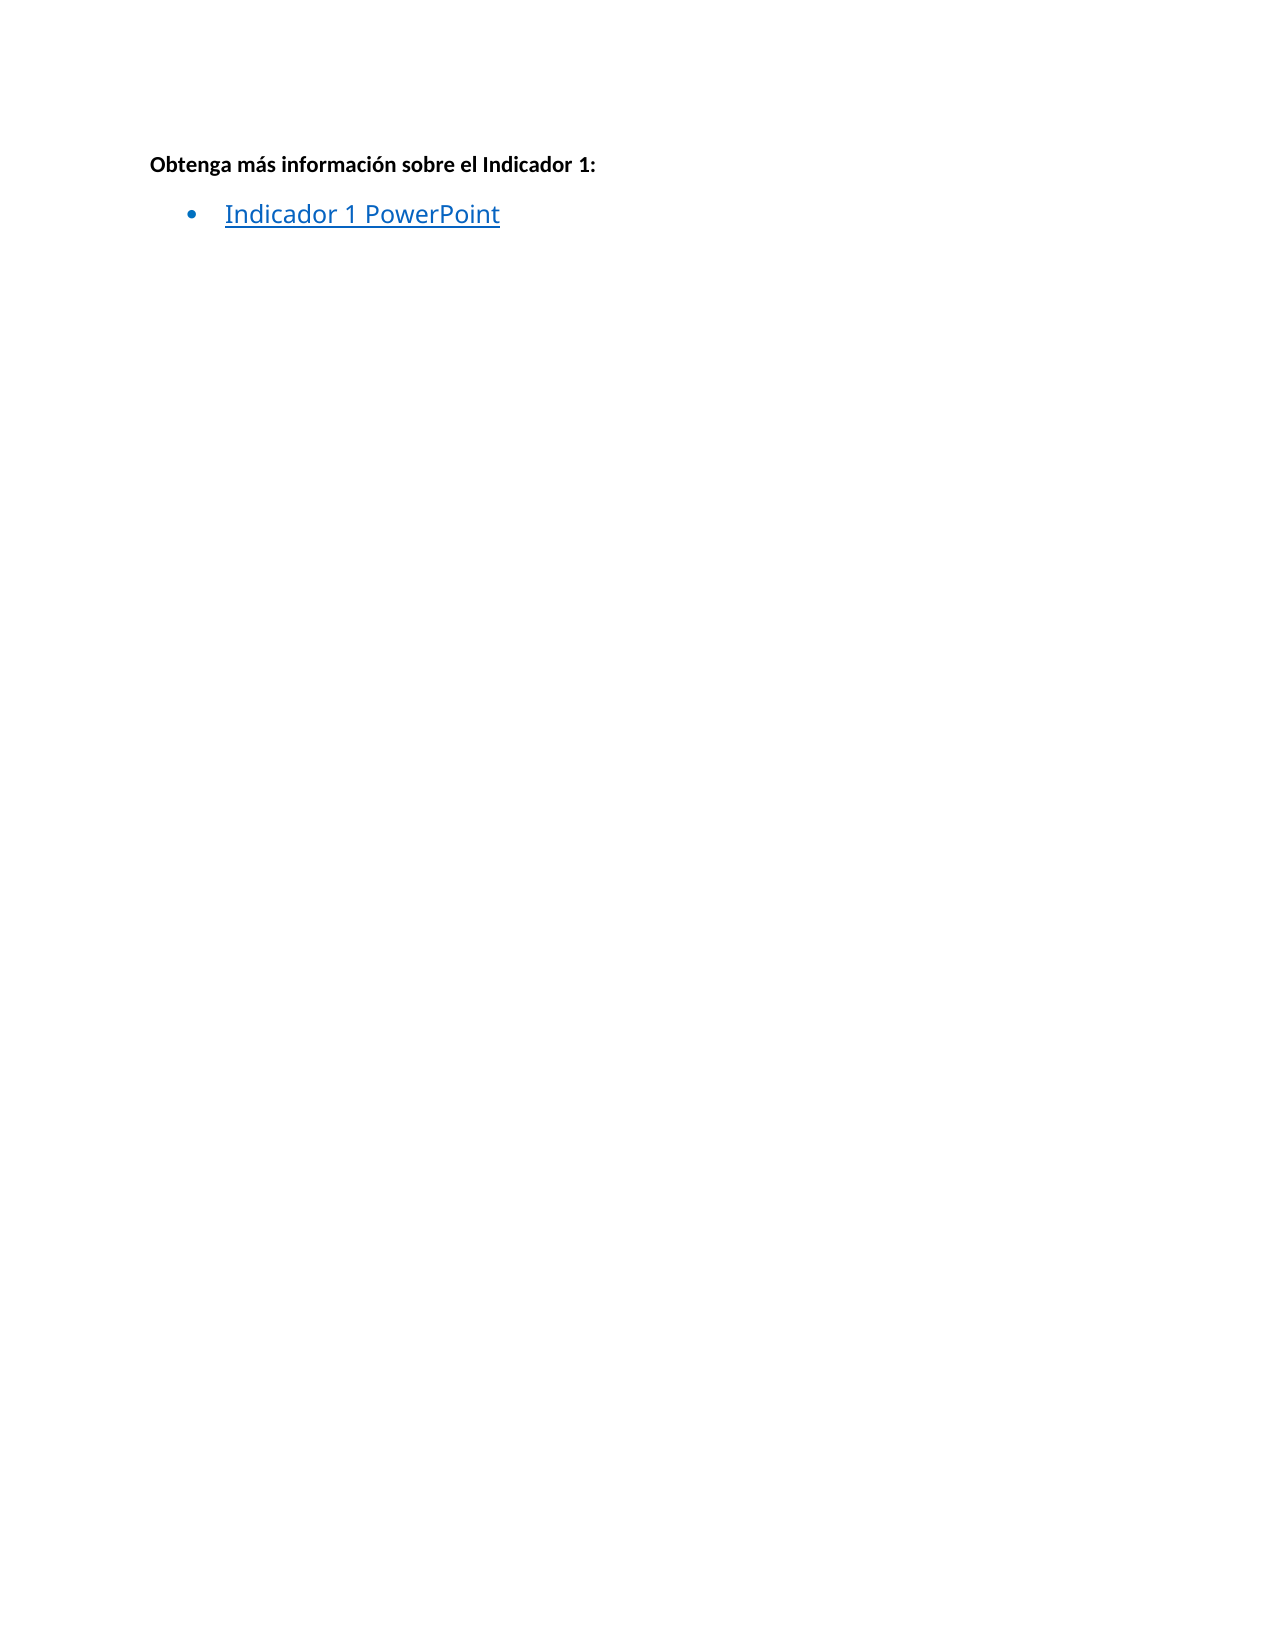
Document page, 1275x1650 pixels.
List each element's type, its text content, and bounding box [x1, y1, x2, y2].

list Indicador 1 PowerPoint [187, 197, 1125, 231]
text Obtenga más información sobre el Indicador 1: [150, 150, 1125, 178]
